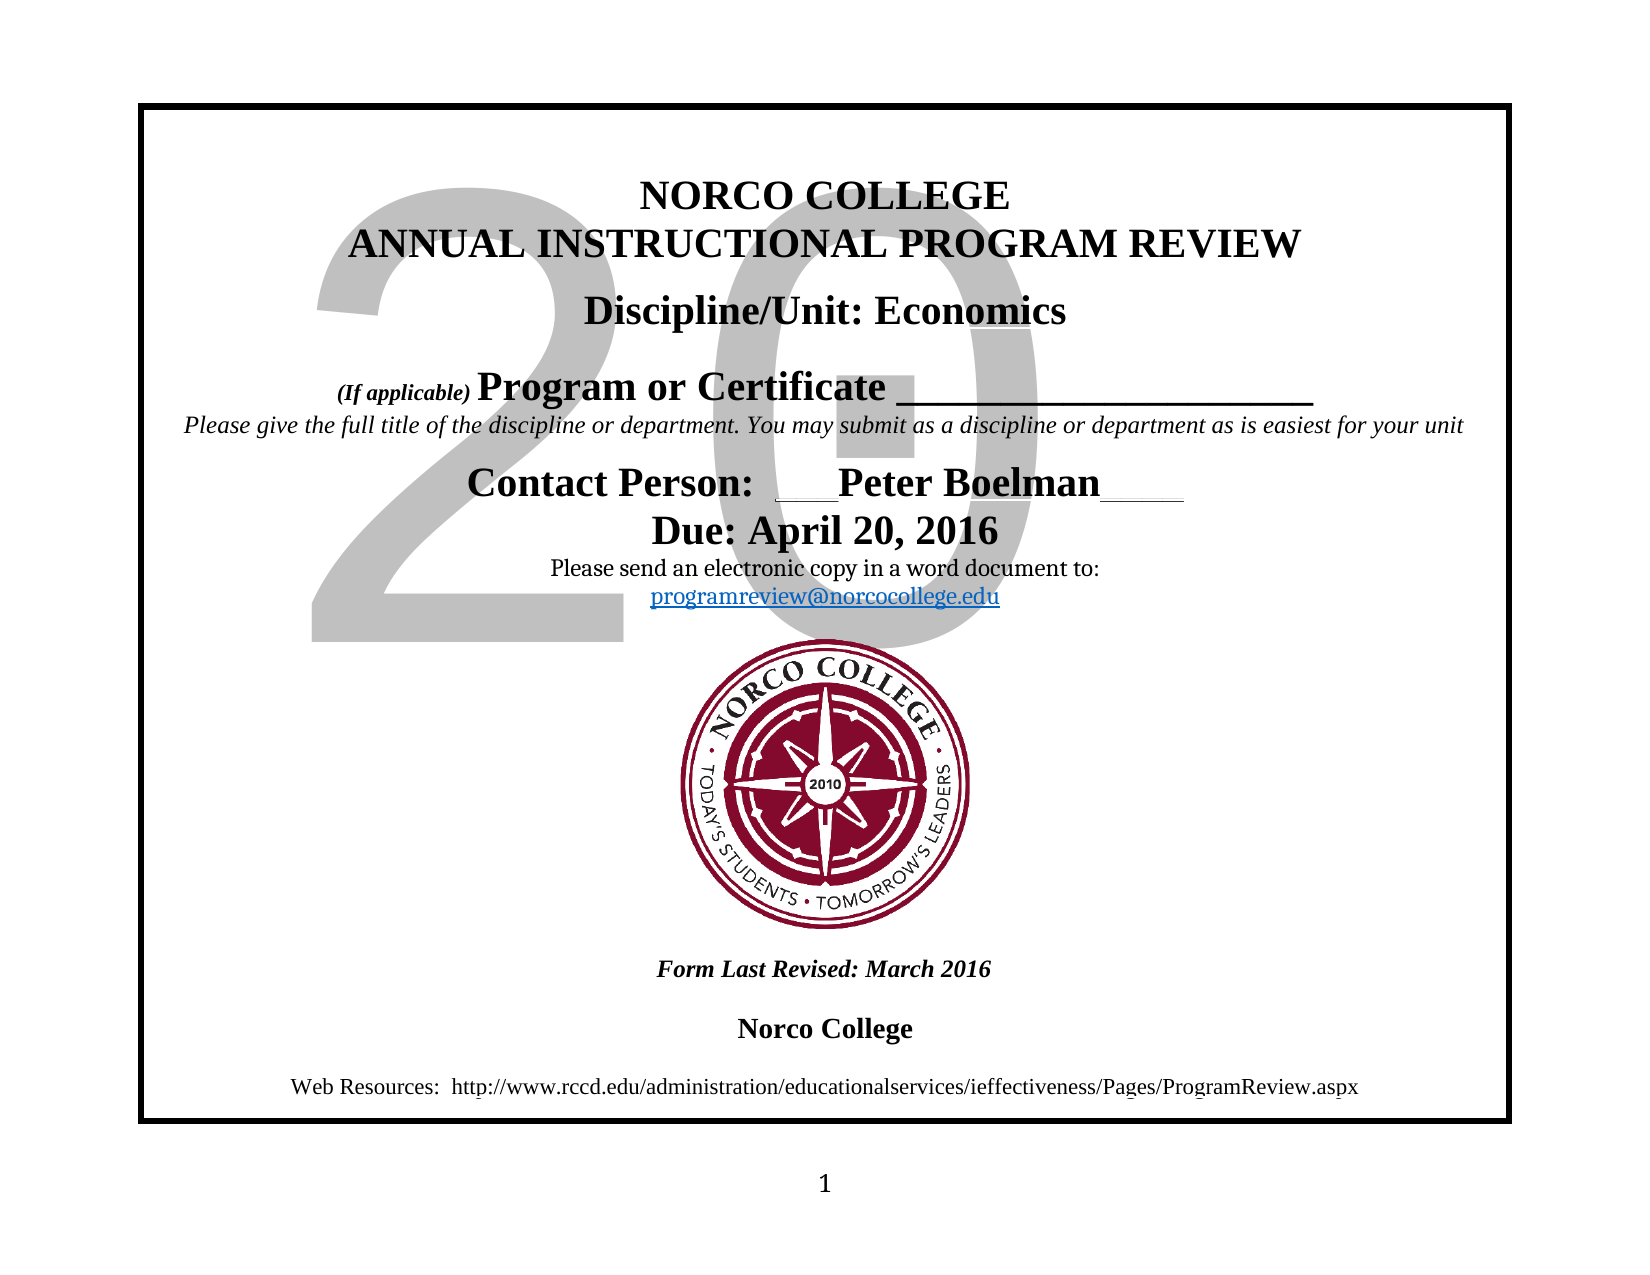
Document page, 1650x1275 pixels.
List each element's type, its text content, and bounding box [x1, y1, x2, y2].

table_header NORCO COLLEGE Annual Instructional Program Review Discipline/Unit: Economics (If applicable) Program or Certificate ____________________ Please give the full title of the discipline or department. You may submit as a discipline or department as is easiest for your unit Contact Person: ___Peter Boelman____ Due: April 20, 2016 Please send an electronic copy in a word document to: programreview@norcocollege.edu Form Last Revised: March 2016 Norco College Web Resources: http://www.rccd.edu/administration/educationalservices/ieffectiveness/Pages/ProgramReview.aspx [144, 110, 1506, 1118]
picture [680, 639, 970, 929]
